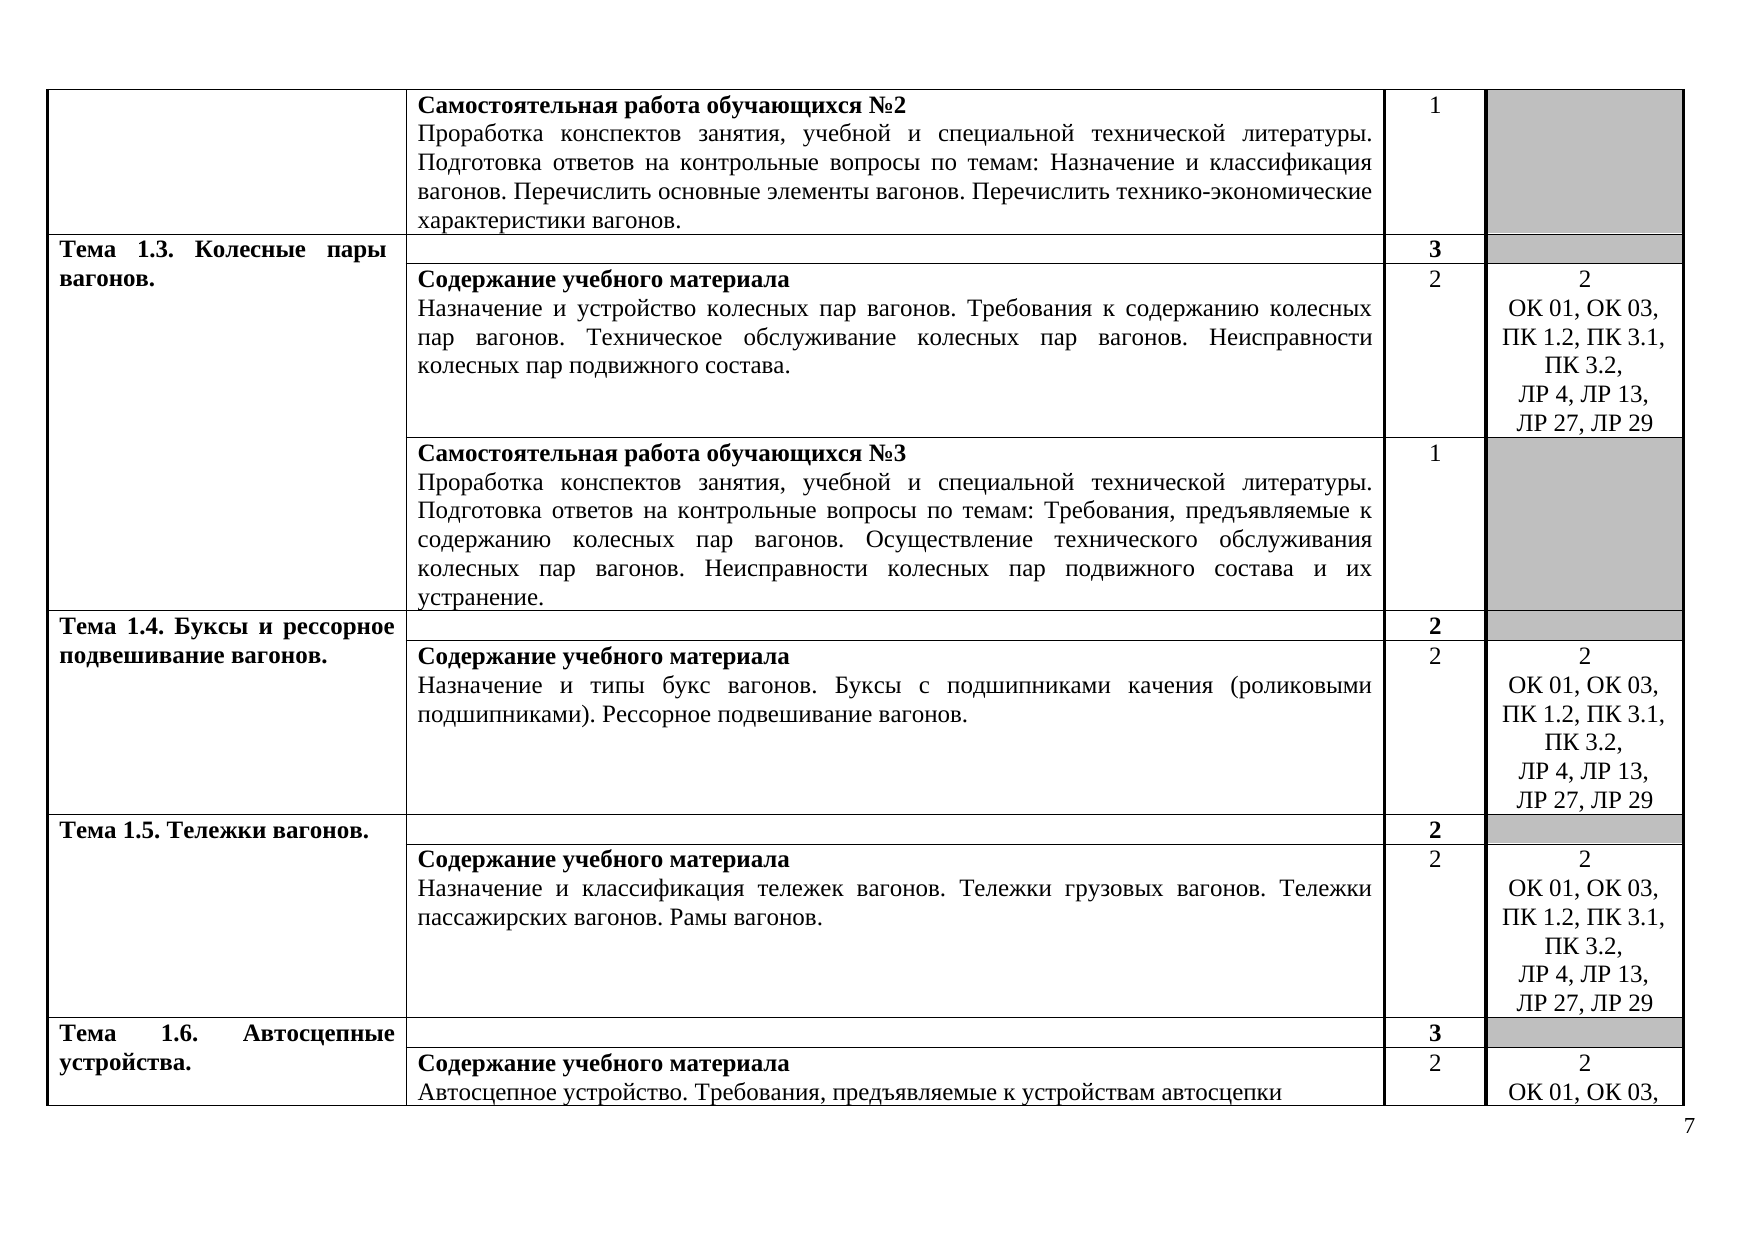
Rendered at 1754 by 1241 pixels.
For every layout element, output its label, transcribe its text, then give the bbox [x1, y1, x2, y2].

table_cell [1488, 1018, 1682, 1047]
table_cell Самостоятельная работа обучающихся №3 Проработка конспектов занятия, учебной и специальной технической литературы. Подготовка ответов на контрольные вопросы по темам: Требования, предъявляемые к содержанию колесных пар вагонов. Осуществление технического обслуживания колесных пар вагонов. Неисправности колесных пар подвижного состава и их устранение. [407, 438, 1383, 610]
table_cell 2 ОК 01, ОК 03, ПК 1.2, ПК 3.1, ПК 3.2, ЛР 4, ЛР 13, ЛР 27, ЛР 29 [1488, 845, 1682, 1017]
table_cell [407, 1048, 1383, 1105]
table_cell 3 [1386, 1018, 1484, 1047]
table_cell [407, 235, 1383, 263]
table_cell Тема 1.3. Колесные пары вагонов. [49, 235, 406, 610]
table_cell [1488, 1048, 1682, 1105]
table_cell [1488, 611, 1682, 640]
table_cell Самостоятельная работа обучающихся №2 Проработка конспектов занятия, учебной и специальной технической литературы. Подготовка ответов на контрольные вопросы по темам: Назначение и классификация вагонов. Перечислить основные элементы вагонов. Перечислить технико-экономические характеристики вагонов. [407, 90, 1383, 233]
table_cell Содержание учебного материала Назначение и устройство колесных пар вагонов. Требования к содержанию колесных пар вагонов. Техническое обслуживание колесных пар вагонов. Неисправности колесных пар подвижного состава. [407, 264, 1383, 437]
table_cell 2 ОК 01, ОК 03, ПК 1.2, ПК 3.1, ПК 3.2, ЛР 4, ЛР 13, ЛР 27, ЛР 29 [1488, 264, 1682, 437]
table_cell 2 [1386, 815, 1484, 843]
table_cell 2 [1386, 1048, 1484, 1105]
table_cell [1488, 90, 1682, 233]
table_cell 1 [1386, 438, 1484, 610]
table_cell Тема 1.6. Автосцепные устройства. [49, 1018, 406, 1105]
table_cell [1488, 235, 1682, 263]
table_cell 2 ОК 01, ОК 03, ПК 1.2, ПК 3.1, ПК 3.2, ЛР 4, ЛР 13, ЛР 27, ЛР 29 [1488, 641, 1682, 814]
table_cell 2 [1386, 845, 1484, 1017]
table_cell Тема 1.4. Буксы и рессорное подвешивание вагонов. [49, 611, 406, 814]
table_cell 3 [1386, 235, 1484, 263]
table_cell [407, 611, 1383, 640]
table_cell 2 [1386, 611, 1484, 640]
table_cell Содержание учебного материала Назначение и типы букс вагонов. Буксы с подшипниками качения (роликовыми подшипниками). Рессорное подвешивание вагонов. [407, 641, 1383, 814]
table_cell Содержание учебного материала Назначение и классификация тележек вагонов. Тележки грузовых вагонов. Тележки пассажирских вагонов. Рамы вагонов. [407, 845, 1383, 1017]
table_cell [407, 815, 1383, 843]
table_cell 1 [1386, 90, 1484, 233]
table_cell Тема 1.5. Тележки вагонов. [49, 815, 406, 1017]
table_cell [407, 1018, 1383, 1047]
table_cell 2 [1386, 641, 1484, 814]
table_cell [1488, 438, 1682, 610]
table_cell 2 [1386, 264, 1484, 437]
table_cell [1488, 815, 1682, 843]
